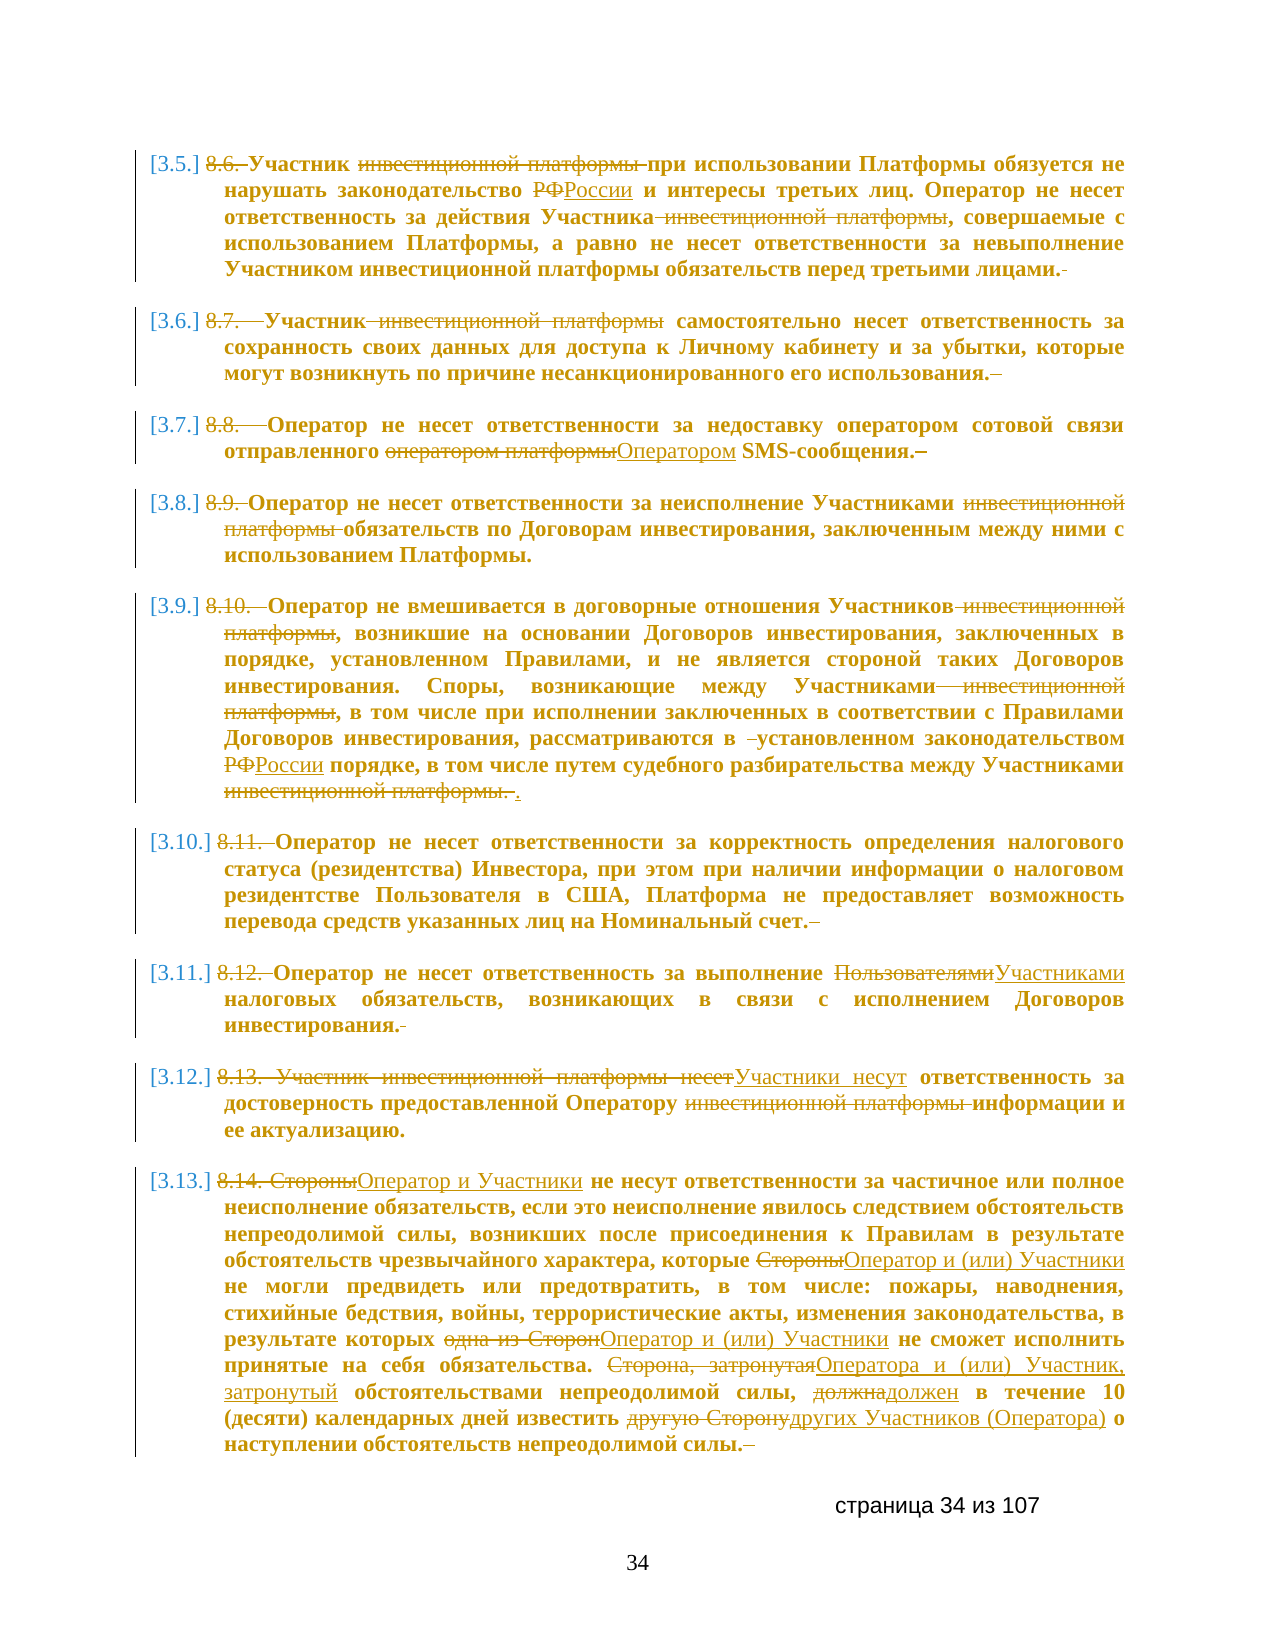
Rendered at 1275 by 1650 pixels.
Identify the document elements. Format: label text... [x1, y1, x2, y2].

list ответственность за достоверность предоставленной Оператору информации и ее актуализацию. [150, 1063, 1125, 1142]
list Оператор не несет ответственности за неисполнение Участниками обязательств по Договорам инвестирования, заключенным между ними с использованием Платформы. [150, 488, 1125, 568]
list не несут ответственности за частичное или полное неисполнение обязательств, если это неисполнение явилось следствием обстоятельств непреодолимой силы, возникших после присоединения к Правилам в результате обстоятельств чрезвычайного характера, которые не могли предвидеть или предотвратить, в том числе: пожары, наводнения, стихийные бедствия, войны, террористические акты, изменения законодательства, в результате которых не сможет исполнить принятые на себя обязательства. обстоятельствами непреодолимой силы, в течение 10 (десяти) календарных дней известить о наступлении обстоятельств непреодолимой силы. [150, 1167, 1125, 1457]
list Оператор не несет ответственности за недоставку оператором сотовой связи отправленного SMS-сообщения. [150, 411, 1125, 463]
list Оператор не несет ответственность за выполнение налоговых обязательств, возникающих в связи с исполнением Договоров инвестирования. [150, 959, 1125, 1038]
list Участник самостоятельно несет ответственность за сохранность своих данных для доступа к Личному кабинету и за убытки, которые могут возникнуть по причине несанкционированного его использования. [150, 307, 1125, 386]
list Оператор не вмешивается в договорные отношения Участников, возникшие на основании Договоров инвестирования, заключенных в порядке, установленном Правилами, и не является стороной таких Договоров инвестирования. Споры, возникающие между Участниками, в том числе при исполнении заключенных в соответствии с Правилами Договоров инвестирования, рассматриваются в установленном законодательством порядке, в том числе путем судебного разбирательства между Участниками [150, 593, 1125, 803]
list Участник при использовании Платформы обязуется не нарушать законодательство и интересы третьих лиц. Оператор не несет ответственность за действия Участника, совершаемые с использованием Платформы, а равно не несет ответственности за невыполнение Участником инвестиционной платформы обязательств перед третьими лицами. [150, 150, 1125, 282]
list Оператор не несет ответственности за корректность определения налогового статуса (резидентства) Инвестора, при этом при наличии информации о налоговом резидентстве Пользователя в США, Платформа не предоставляет возможность перевода средств указанных лиц на Номинальный счет. [150, 828, 1125, 934]
